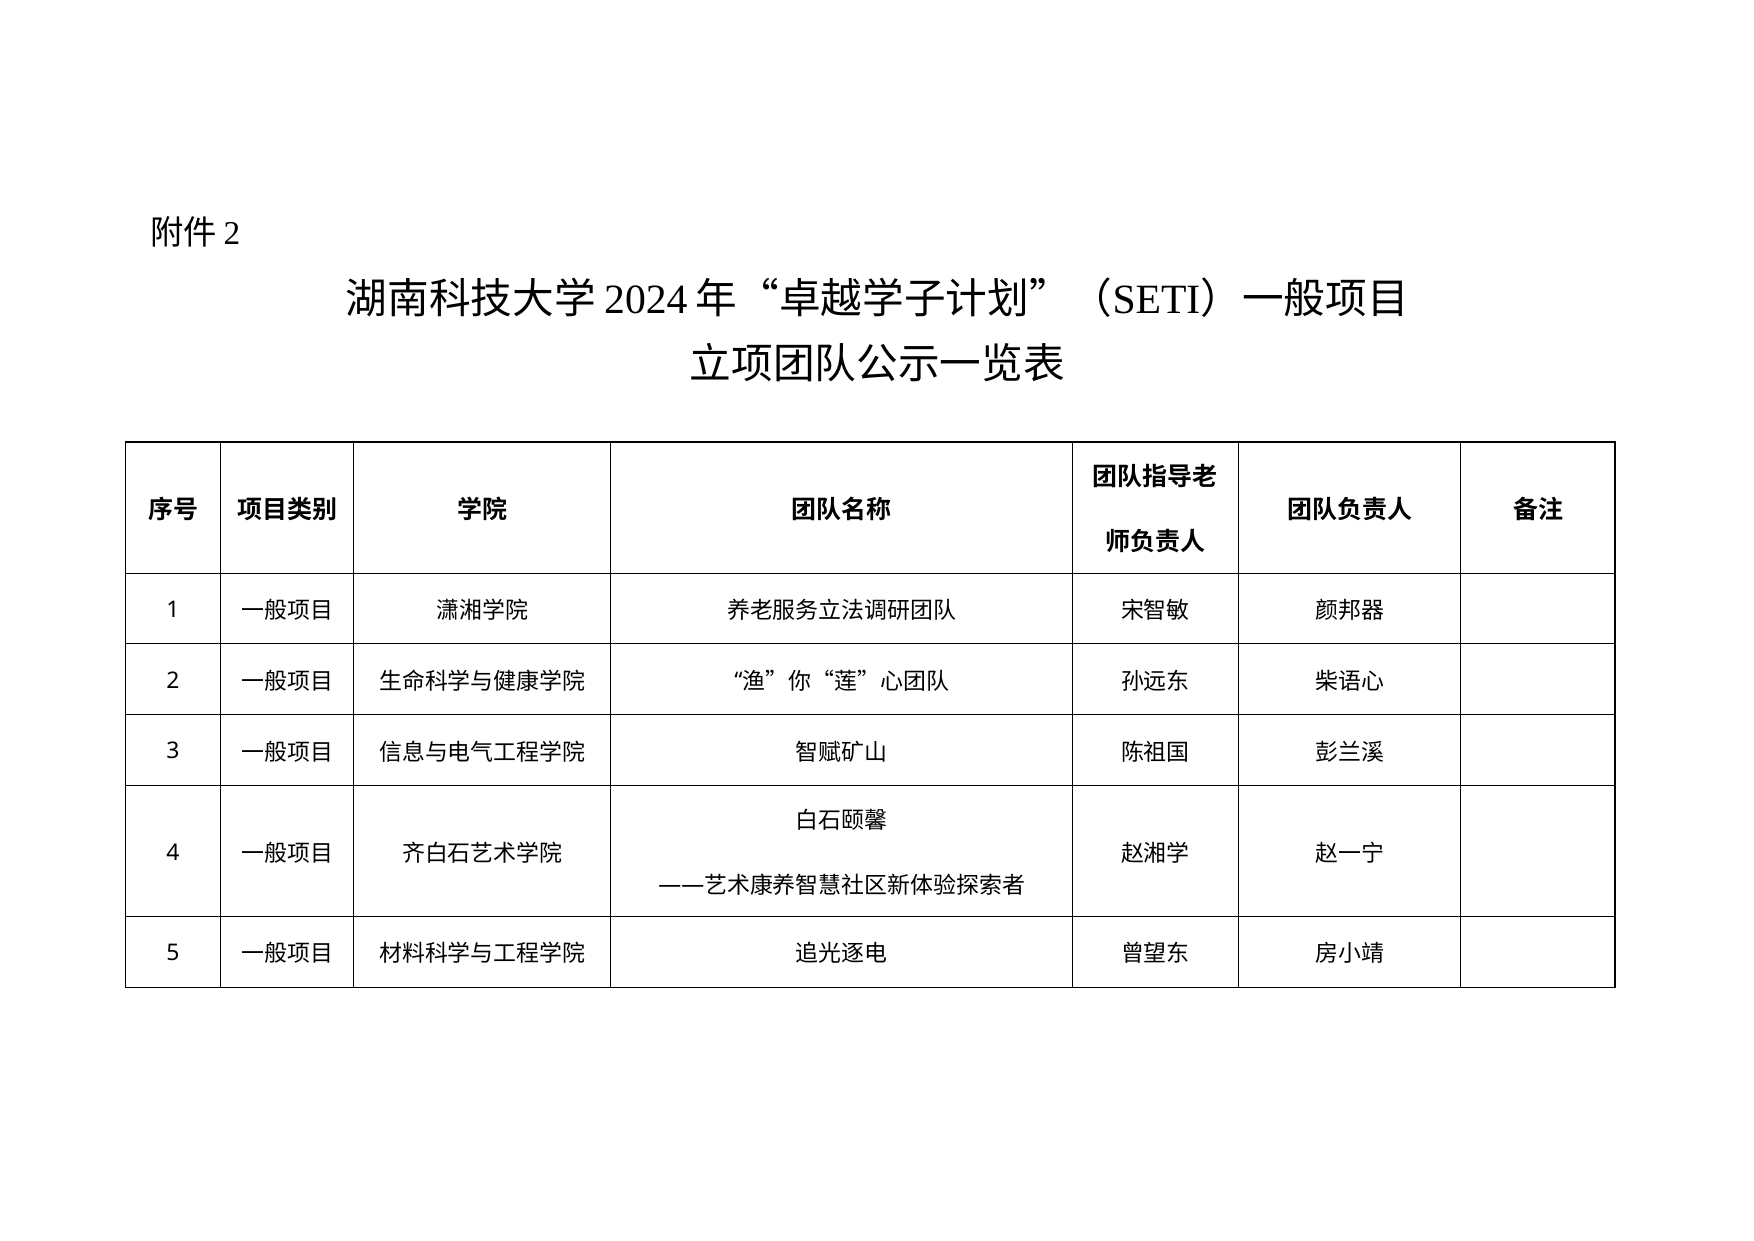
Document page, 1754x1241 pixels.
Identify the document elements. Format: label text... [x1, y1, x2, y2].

table_cell 白石颐馨 ——艺术康养智慧社区新体验探索者 [611, 786, 1072, 916]
table_cell 生命科学与健康学院 [354, 644, 610, 714]
table_cell 颜邦器 [1239, 574, 1460, 643]
table_cell 智赋矿山 [611, 715, 1072, 785]
table_cell 曾望东 [1073, 917, 1238, 987]
table_cell 追光逐电 [611, 917, 1072, 987]
table_header 团队名称 [611, 443, 1072, 572]
text 湖南科技大学2024年“卓越学子计划”（SETI）一般项目 [150, 263, 1604, 328]
table_header 备注 [1461, 443, 1614, 572]
table_header 学院 [354, 443, 610, 572]
table_cell 一般项目 [221, 644, 353, 714]
table_cell 赵一宁 [1239, 786, 1460, 916]
table_cell [1461, 574, 1614, 643]
table_cell 孙远东 [1073, 644, 1238, 714]
table_header 团队指导老师负责人 [1073, 443, 1238, 572]
table_cell 信息与电气工程学院 [354, 715, 610, 785]
table_cell 3 [126, 715, 220, 785]
table_cell 一般项目 [221, 574, 353, 643]
table_cell 齐白石艺术学院 [354, 786, 610, 916]
table_cell 一般项目 [221, 786, 353, 916]
table_cell 5 [126, 917, 220, 987]
table_cell 2 [126, 644, 220, 714]
table_cell 一般项目 [221, 715, 353, 785]
table_cell 柴语心 [1239, 644, 1460, 714]
table_cell 陈祖国 [1073, 715, 1238, 785]
table_cell [1461, 715, 1614, 785]
table_cell [1461, 786, 1614, 916]
table_cell 宋智敏 [1073, 574, 1238, 643]
table_cell 赵湘学 [1073, 786, 1238, 916]
table_cell 养老服务立法调研团队 [611, 574, 1072, 643]
table_cell [1461, 917, 1614, 987]
text 附件2 [150, 198, 1604, 263]
table_cell 彭兰溪 [1239, 715, 1460, 785]
table_cell 1 [126, 574, 220, 643]
table_cell 4 [126, 786, 220, 916]
table_header 项目类别 [221, 443, 353, 572]
table_cell 材料科学与工程学院 [354, 917, 610, 987]
table_header 团队负责人 [1239, 443, 1460, 572]
table_cell [1461, 644, 1614, 714]
text 立项团队公示一览表 [150, 328, 1604, 393]
table_cell “渔”你“莲”心团队 [611, 644, 1072, 714]
table_cell 房小靖 [1239, 917, 1460, 987]
table_header 序号 [126, 443, 220, 572]
table_cell 一般项目 [221, 917, 353, 987]
table_cell 潇湘学院 [354, 574, 610, 643]
